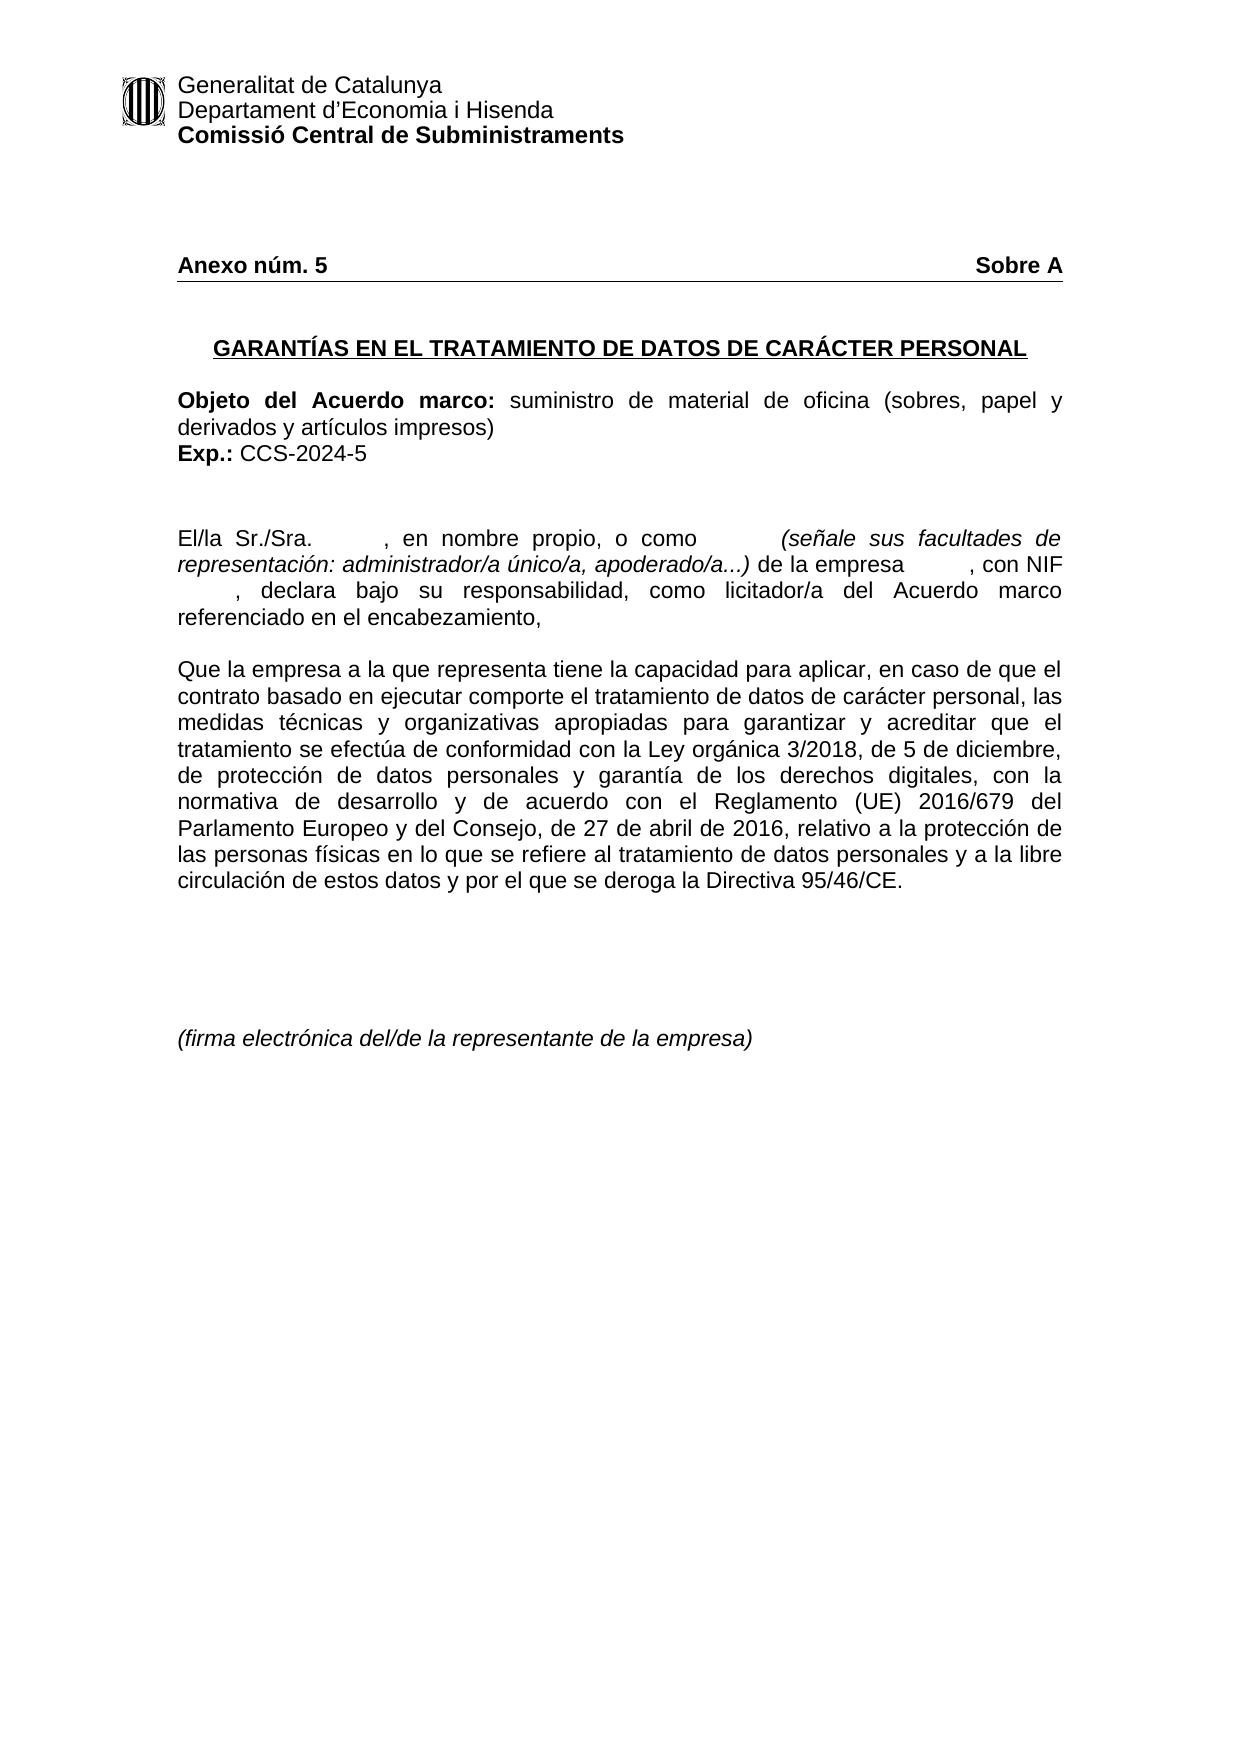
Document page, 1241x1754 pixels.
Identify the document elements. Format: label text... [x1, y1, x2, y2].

text Anexo núm. 5 Sobre A [177, 252, 1063, 281]
picture [122, 77, 165, 126]
text Objeto del Acuerdo marco: suministro de material de oficina (sobres, papel y derivados y artículos impresos) [177, 387, 1063, 440]
text El/la Sr./Sra. , en nombre propio, o como (señale sus facultades de representación: administrador/a único/a, apoderado/a...) de la empresa , con NIF , declara bajo su responsabilidad, como licitador/a del Acuerdo marco referenciado en el encabezamiento, [177, 525, 1063, 630]
text Exp.: CCS-2024-5 [177, 440, 1063, 466]
text GARANTÍAS EN EL TRATAMIENTO DE DATOS DE CARÁCTER PERSONAL [177, 335, 1063, 361]
text (firma electrónica del/de la representante de la empresa) [177, 1025, 1063, 1052]
text Que la empresa a la que representa tiene la capacidad para aplicar, en caso de que el contrato basado en ejecutar comporte el tratamiento de datos de carácter personal, las medidas técnicas y organizativas apropiadas para garantizar y acreditar que el tratamiento se efectúa de conformidad con la Ley orgánica 3/2018, de 5 de diciembre, de protección de datos personales y garantía de los derechos digitales, con la normativa de desarrollo y de acuerdo con el Reglamento (UE) 2016/679 del Parlamento Europeo y del Consejo, de 27 de abril de 2016, relativo a la protección de las personas físicas en lo que se refiere al tratamiento de datos personales y a la libre circulación de estos datos y por el que se deroga la Directiva 95/46/CE. [177, 656, 1063, 894]
